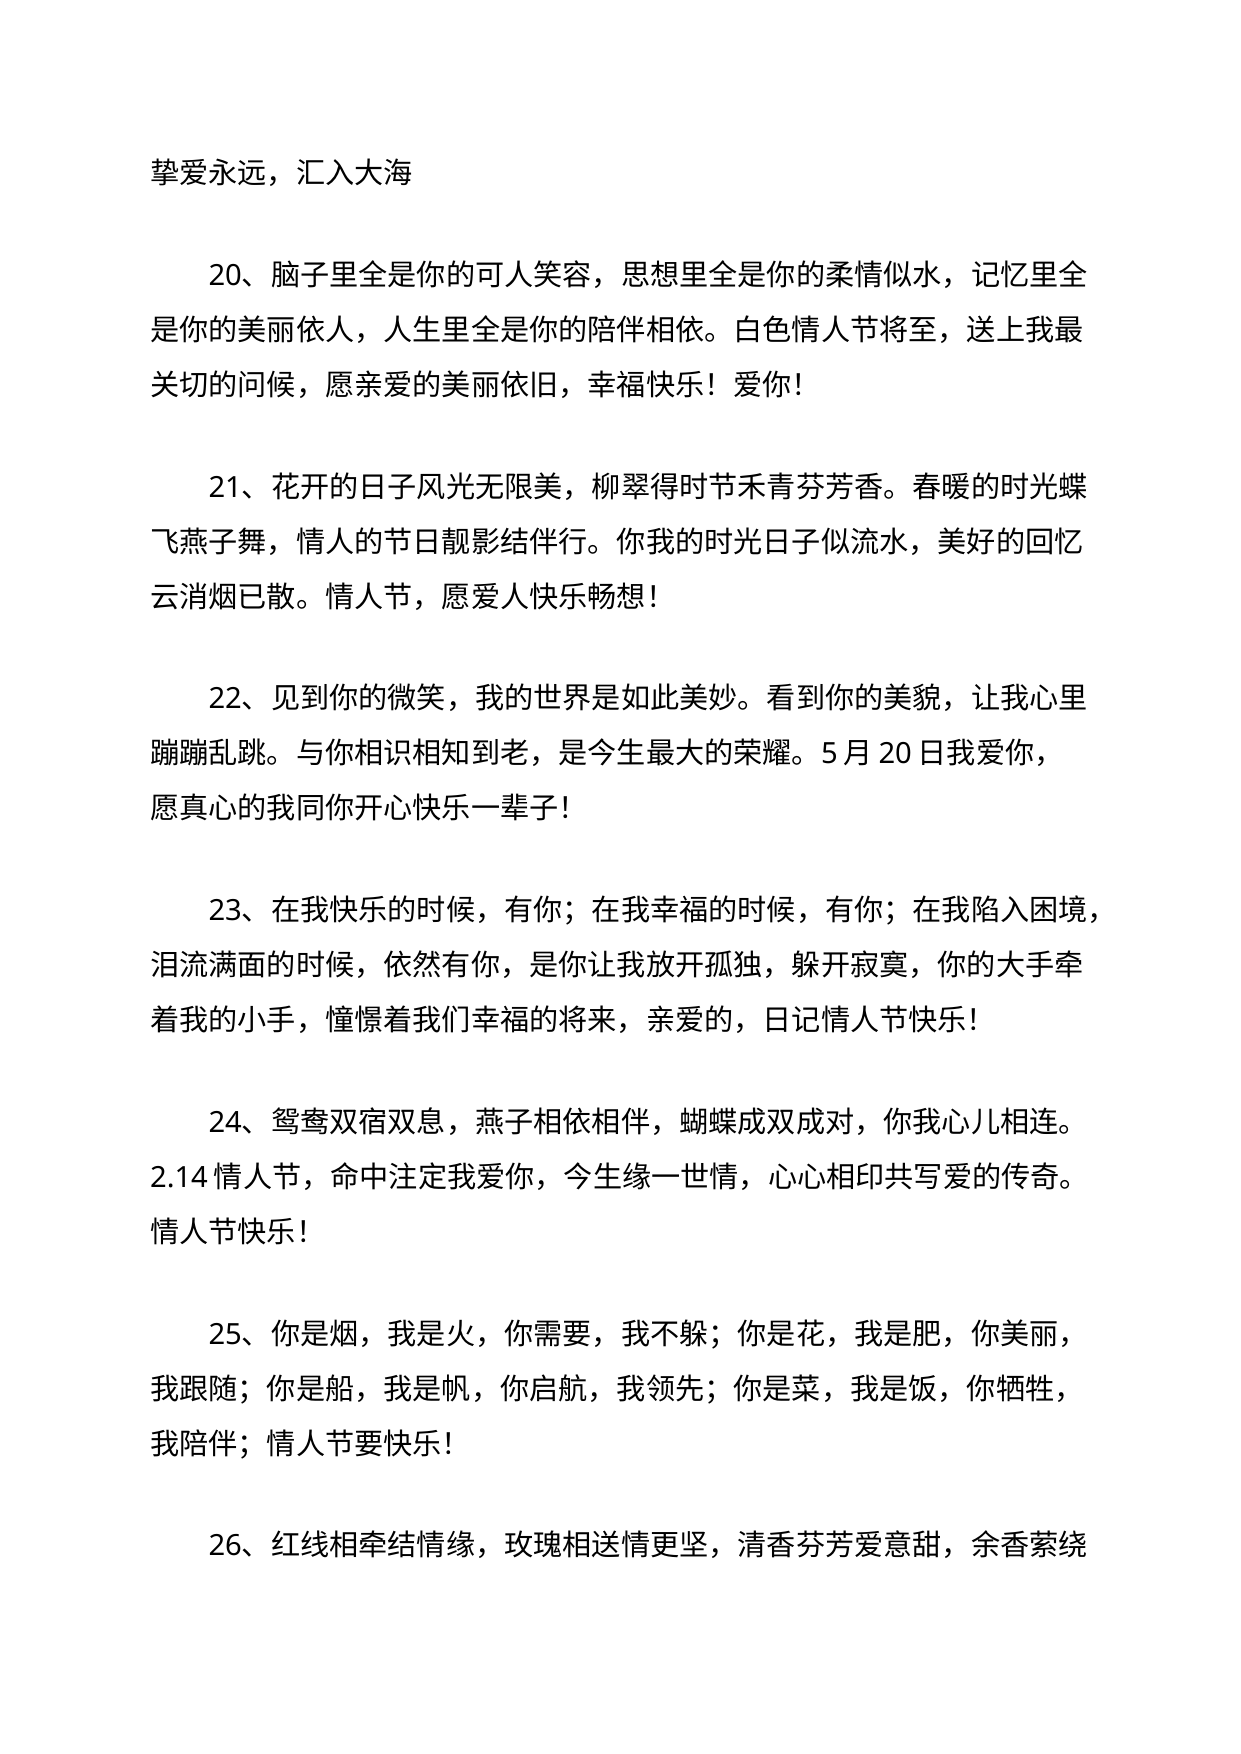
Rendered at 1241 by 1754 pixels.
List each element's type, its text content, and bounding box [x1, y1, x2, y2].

text 22、见到你的微笑，我的世界是如此美妙。看到你的美貌，让我心里蹦蹦乱跳。与你相识相知到老，是今生最大的荣耀。5月20日我爱你，愿真心的我同你开心快乐一辈子！ [150, 675, 1090, 827]
text 25、你是烟，我是火，你需要，我不躲；你是花，我是肥，你美丽，我跟随；你是船，我是帆，你启航，我领先；你是菜，我是饭，你牺牲，我陪伴；情人节要快乐！ [150, 1310, 1090, 1462]
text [150, 150, 1090, 192]
text 23、在我快乐的时候，有你；在我幸福的时候，有你；在我陷入困境，泪流满面的时候，依然有你，是你让我放开孤独，躲开寂寞，你的大手牵着我的小手，憧憬着我们幸福的将来，亲爱的，日记情人节快乐！ [150, 887, 1090, 1039]
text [150, 1522, 1090, 1564]
text 21、花开的日子风光无限美，柳翠得时节禾青芬芳香。春暖的时光蝶飞燕子舞，情人的节日靓影结伴行。你我的时光日子似流水，美好的回忆云消烟已散。情人节，愿爱人快乐畅想！ [150, 463, 1090, 616]
text 24、鸳鸯双宿双息，燕子相依相伴，蝴蝶成双成对，你我心儿相连。2.14情人节，命中注定我爱你，今生缘一世情，心心相印共写爱的传奇。情人节快乐！ [150, 1098, 1090, 1251]
text 20、脑子里全是你的可人笑容，思想里全是你的柔情似水，记忆里全是你的美丽依人，人生里全是你的陪伴相依。白色情人节将至，送上我最关切的问候，愿亲爱的美丽依旧，幸福快乐！爱你！ [150, 252, 1090, 404]
